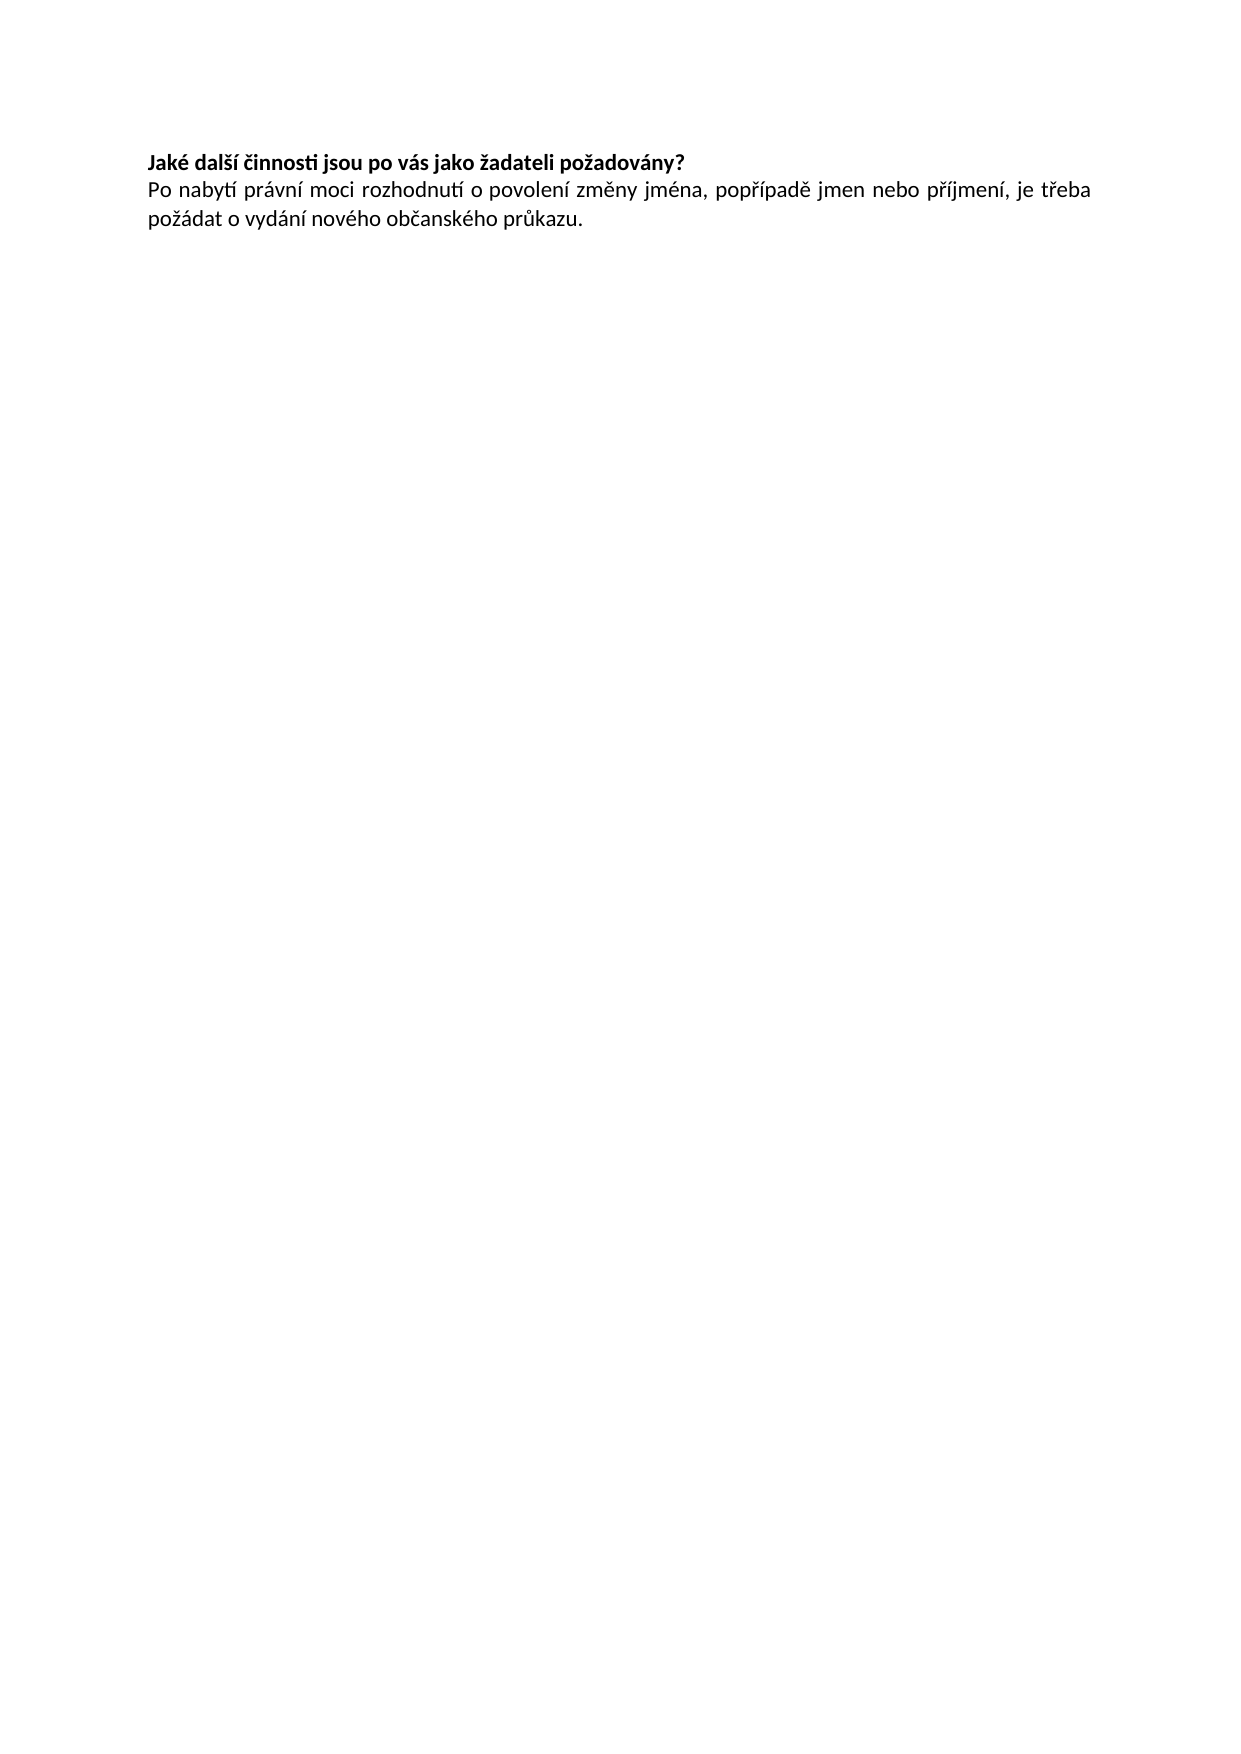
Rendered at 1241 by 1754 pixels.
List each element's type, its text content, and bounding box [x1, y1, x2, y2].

text Jaké další činnosti jsou po vás jako žadateli požadovány? [148, 148, 1093, 176]
text Po nabytí právní moci rozhodnutí o povolení změny jména, popřípadě jmen nebo příjmení, je třeba požádat o vydání nového občanského průkazu. [148, 176, 1093, 232]
